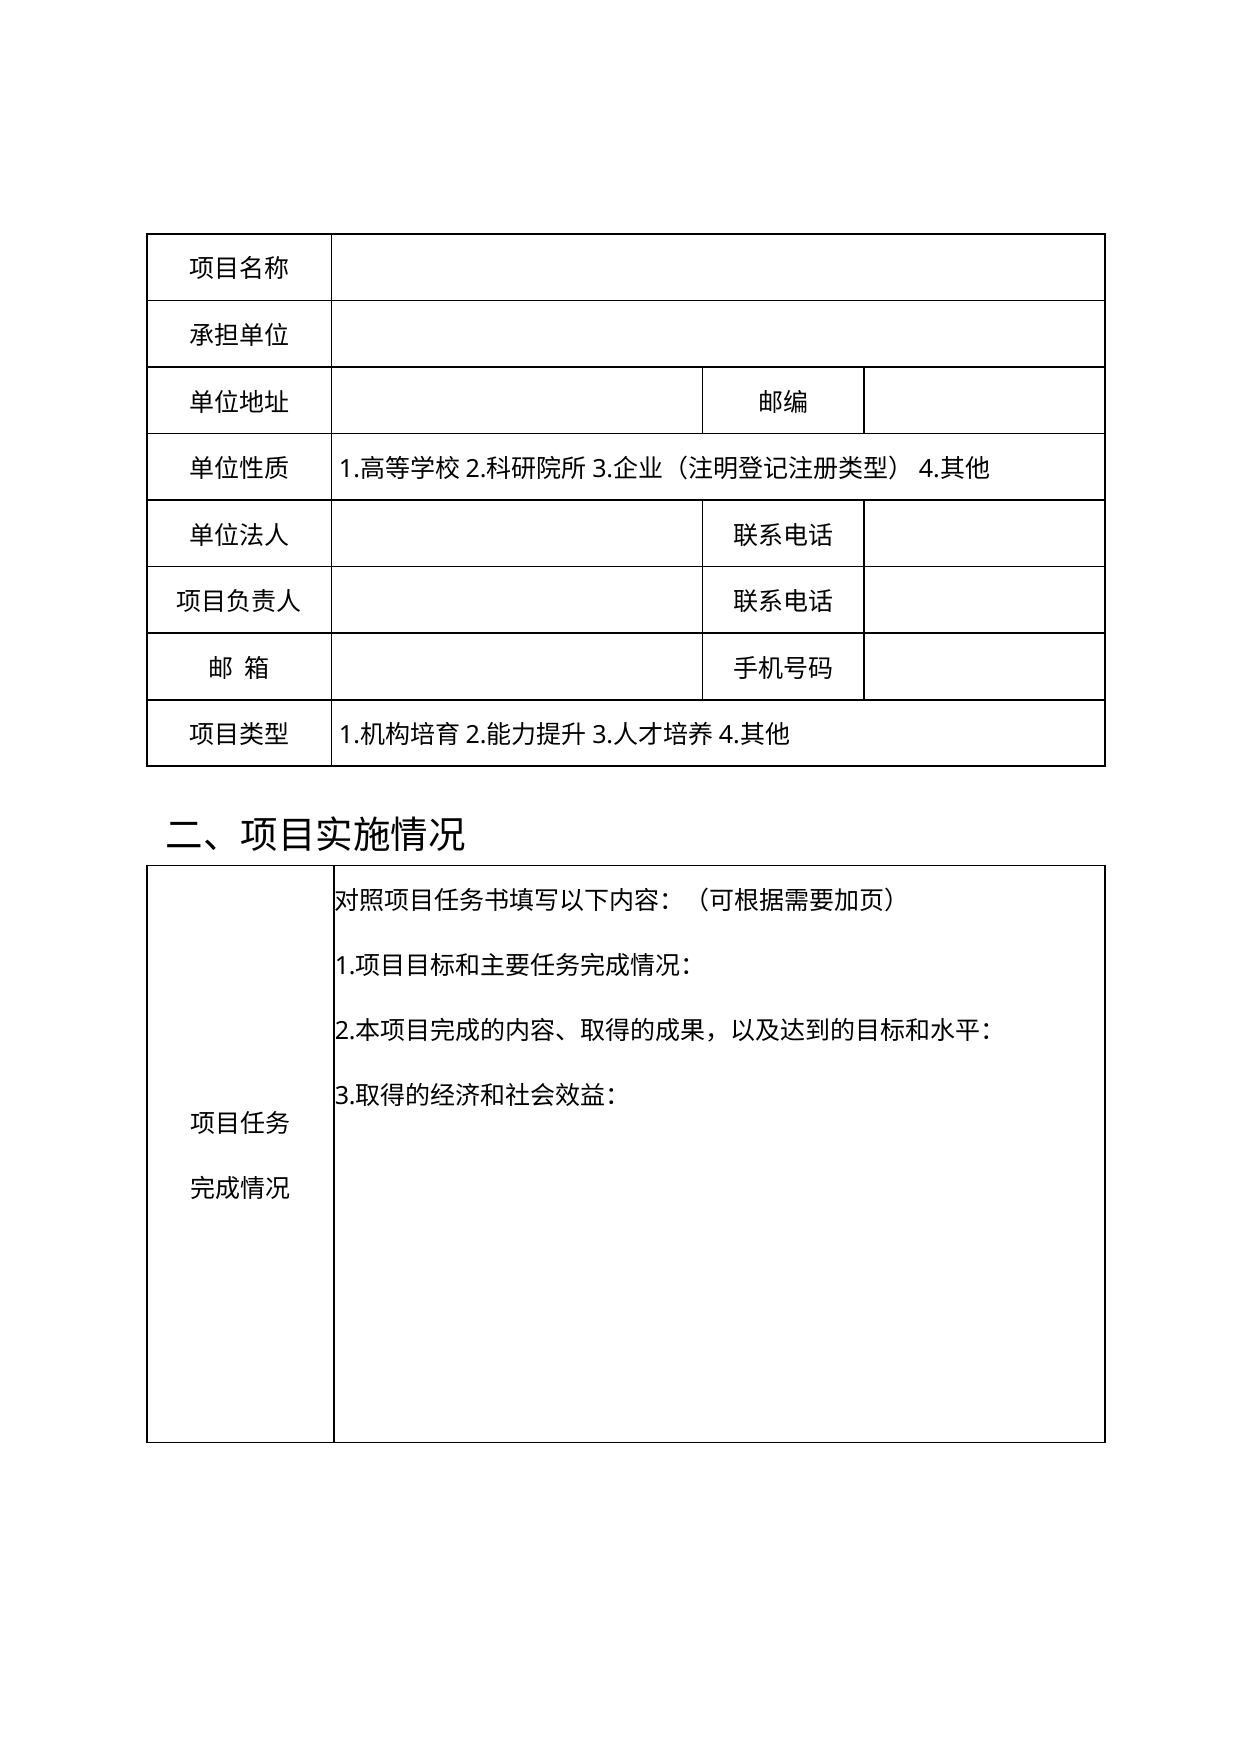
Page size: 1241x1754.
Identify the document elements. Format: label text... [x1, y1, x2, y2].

table_cell 项目类型 [148, 701, 331, 765]
table_header 对照项目任务书填写以下内容：（可根据需要加页） 1.项目目标和主要任务完成情况： 2.本项目完成的内容、取得的成果，以及达到的目标和水平： 3.取得的经济和社会效益： [335, 866, 1104, 1442]
table_header 项目任务 完成情况 [148, 866, 333, 1442]
table_cell [332, 301, 1104, 366]
table_header 项目名称 [148, 235, 331, 299]
table_cell 邮 箱 [148, 634, 331, 699]
table_cell [332, 368, 702, 433]
table_cell [865, 567, 1104, 632]
table_cell 1.高等学校 2.科研院所 3.企业（注明登记注册类型） 4.其他 [332, 434, 1104, 499]
table_cell 单位法人 [148, 501, 331, 566]
table_cell 项目负责人 [148, 567, 331, 632]
table_cell 单位性质 [148, 434, 331, 499]
table_cell 单位地址 [148, 368, 331, 433]
table_cell 联系电话 [703, 501, 863, 566]
text 二、项目实施情况 [165, 799, 1087, 864]
table_cell [332, 567, 702, 632]
table_cell 承担单位 [148, 301, 331, 366]
table_cell [332, 634, 702, 699]
table_cell 1.机构培育 2.能力提升 3.人才培养 4.其他 [332, 701, 1104, 765]
table_cell [865, 368, 1104, 433]
table_cell 联系电话 [703, 567, 863, 632]
table_cell [332, 501, 702, 566]
table_header [332, 235, 1104, 299]
table_cell 手机号码 [703, 634, 863, 699]
table_cell 邮编 [703, 368, 863, 433]
table_cell [865, 634, 1104, 699]
table_cell [865, 501, 1104, 566]
